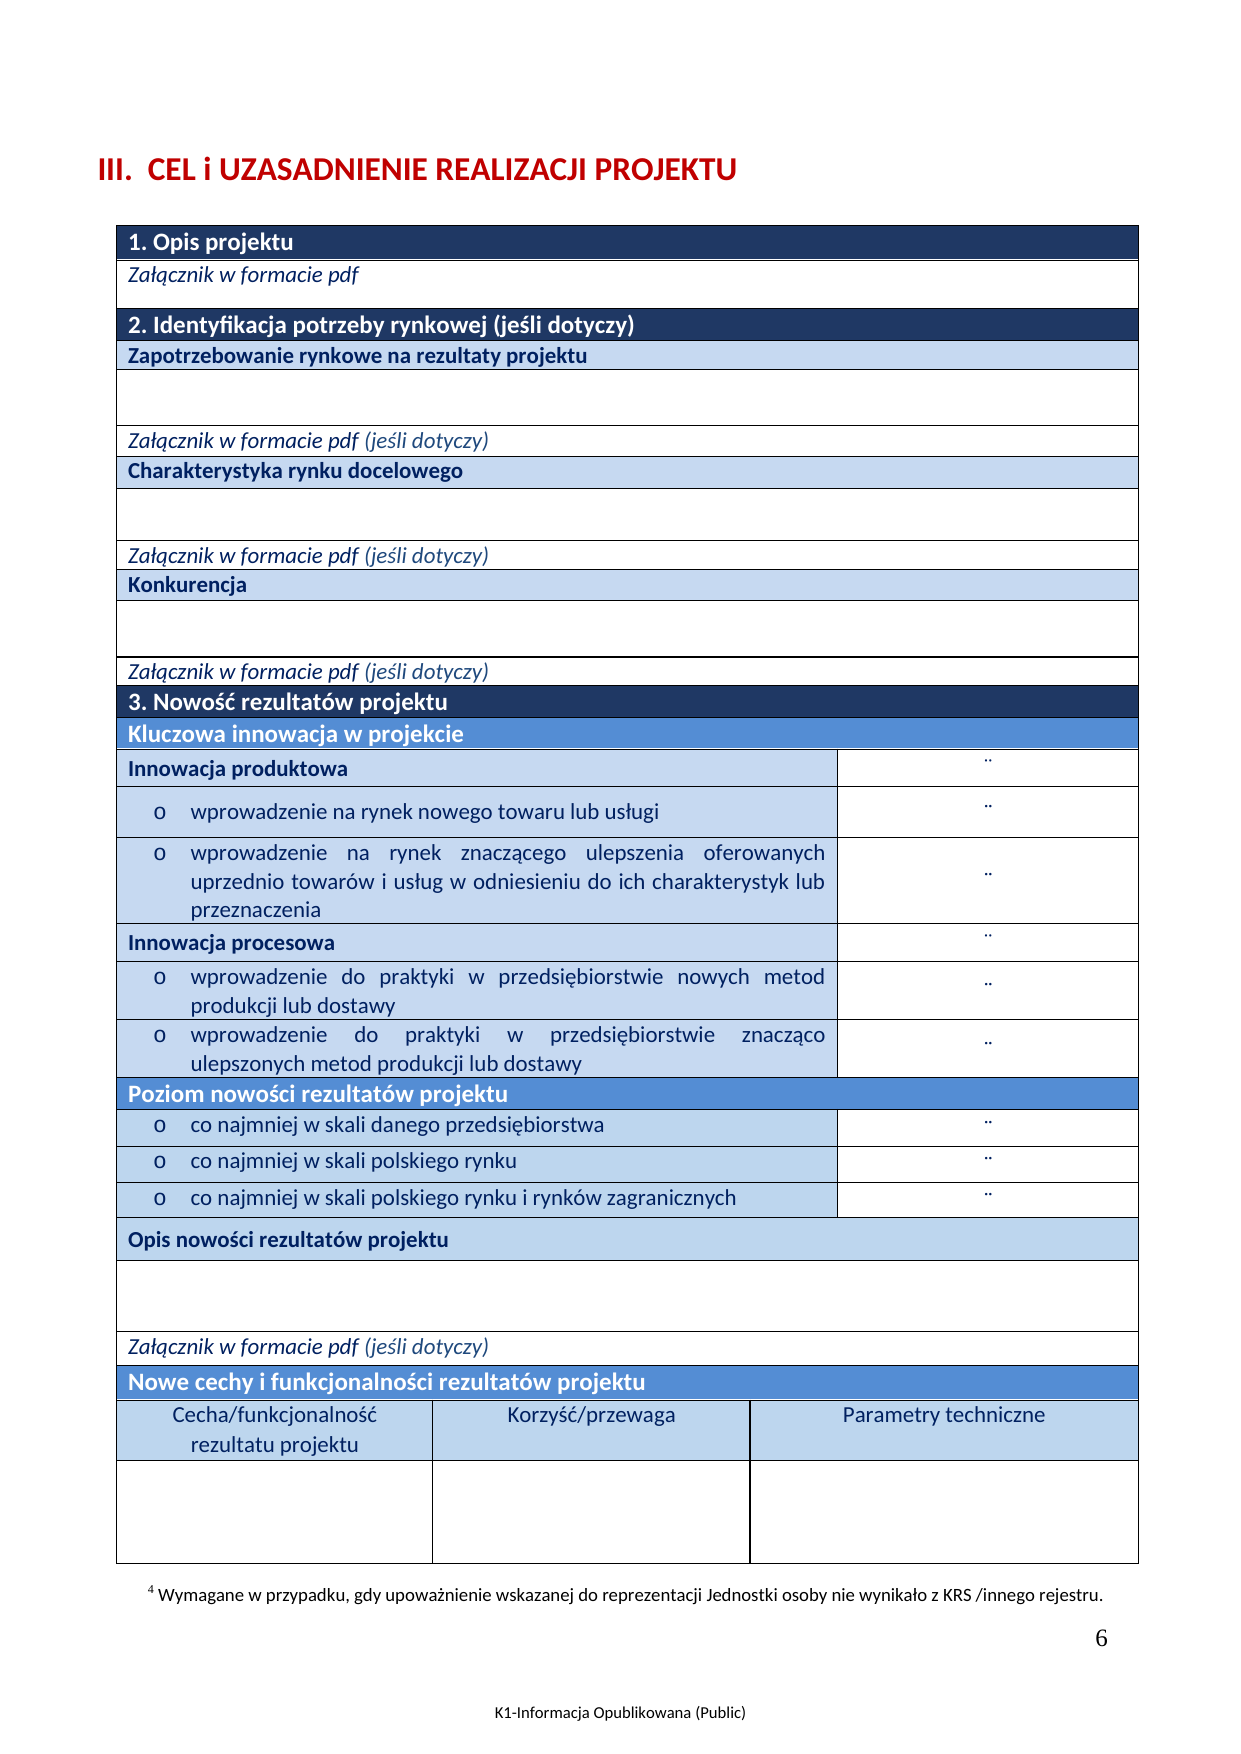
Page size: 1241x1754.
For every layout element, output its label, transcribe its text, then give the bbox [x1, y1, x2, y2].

table_cell ¨ [838, 1183, 1138, 1217]
table_cell ¨ [838, 924, 1138, 961]
table_cell ¨ [838, 787, 1138, 837]
table_cell Innowacja procesowa [117, 924, 837, 961]
table_cell Kluczowa innowacja w projekcie [117, 718, 1138, 748]
table_cell ¨ [838, 838, 1138, 923]
list CEL i UZASADNIENIE REALIZACJI PROJEKTU [133, 148, 1152, 188]
table_cell Załącznik w formacie pdf (jeśli dotyczy) [117, 658, 1138, 685]
table_cell Korzyść/przewaga [433, 1401, 749, 1460]
table_cell Zapotrzebowanie rynkowe na rezultaty projektu [117, 341, 1138, 369]
table_cell wprowadzenie do praktyki w przedsiębiorstwie nowych metod produkcji lub dostawy [117, 962, 837, 1019]
table_cell Opis nowości rezultatów projektu [117, 1218, 1138, 1260]
table_cell Konkurencja [117, 570, 1138, 600]
table_cell 2. Identyfikacja potrzeby rynkowej (jeśli dotyczy) [117, 309, 1138, 340]
table_cell ¨ [838, 962, 1138, 1019]
table_cell Poziom nowości rezultatów projektu [117, 1078, 1138, 1109]
table_cell Nowe cechy i funkcjonalności rezultatów projektu [117, 1366, 1138, 1399]
table_header 1. Opis projektu [117, 226, 1138, 259]
table_cell wprowadzenie na rynek nowego towaru lub usługi [117, 787, 837, 837]
table_cell Innowacja produktowa [117, 750, 837, 786]
table_cell Załącznik w formacie pdf (jeśli dotyczy) [117, 426, 1138, 456]
table_cell wprowadzenie na rynek znaczącego ulepszenia oferowanych uprzednio towarów i usług w odniesieniu do ich charakterystyk lub przeznaczenia [117, 838, 837, 923]
table_cell Załącznik w formacie pdf (jeśli dotyczy) [117, 541, 1138, 569]
table_cell [117, 1261, 1138, 1331]
table_cell co najmniej w skali danego przedsiębiorstwa [117, 1110, 837, 1146]
table_cell 3. Nowość rezultatów projektu [117, 686, 1138, 717]
table_cell [117, 489, 1138, 540]
table_cell [433, 1461, 749, 1563]
table_cell wprowadzenie do praktyki w przedsiębiorstwie znacząco ulepszonych metod produkcji lub dostawy [117, 1020, 837, 1077]
table_cell [751, 1461, 1138, 1563]
table_cell ¨ [838, 1020, 1138, 1077]
table_cell Cecha/funkcjonalność rezultatu projektu [117, 1401, 432, 1460]
table_cell Charakterystyka rynku docelowego [117, 457, 1138, 488]
table_cell Załącznik w formacie pdf (jeśli dotyczy) [117, 1332, 1138, 1365]
table_cell Załącznik w formacie pdf [117, 261, 1138, 308]
table_cell [117, 1461, 432, 1563]
table_cell [117, 370, 1138, 425]
table_cell co najmniej w skali polskiego rynku i rynków zagranicznych [117, 1183, 837, 1217]
table_cell Parametry techniczne [751, 1401, 1138, 1460]
table_cell [117, 601, 1138, 656]
table_cell ¨ [838, 750, 1138, 786]
table_cell ¨ [838, 1147, 1138, 1182]
table_cell ¨ [838, 1110, 1138, 1146]
table_cell co najmniej w skali polskiego rynku [117, 1147, 837, 1182]
